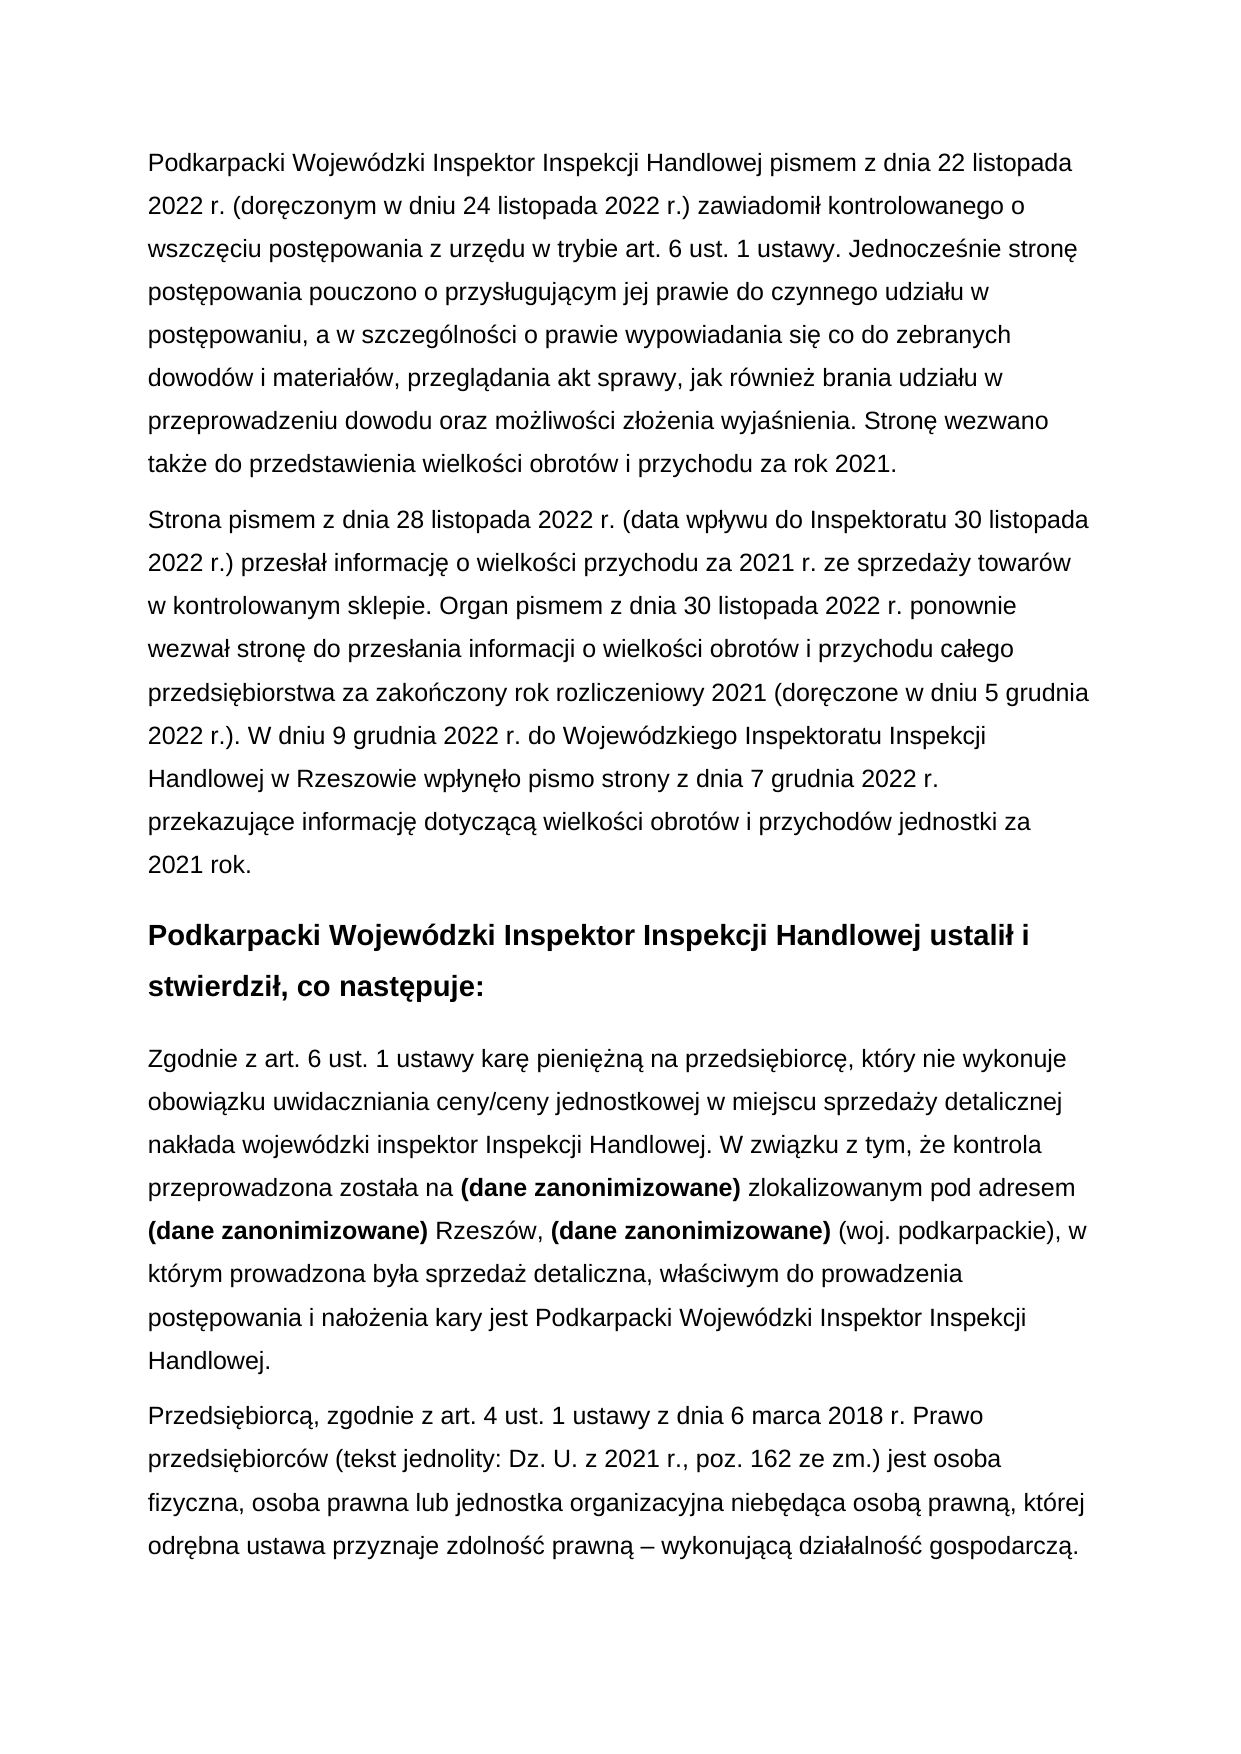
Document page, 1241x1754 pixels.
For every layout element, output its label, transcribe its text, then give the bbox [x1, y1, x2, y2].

subtitle Zgodnie z art. 6 ust. 1 ustawy karę pieniężną na przedsiębiorcę, który nie wykonuje obowiązku uwidaczniania ceny/ceny jednostkowej w miejscu sprzedaży detalicznej nakłada wojewódzki inspektor Inspekcji Handlowej. W związku z tym, że kontrola przeprowadzona została na (dane zanonimizowane) zlokalizowanym pod adresem (dane zanonimizowane) Rzeszów, (dane zanonimizowane) (woj. podkarpackie), w którym prowadzona była sprzedaż detaliczna, właściwym do prowadzenia postępowania i nałożenia kary jest Podkarpacki Wojewódzki Inspektor Inspekcji Handlowej. [148, 1044, 1093, 1374]
subtitle Podkarpacki Wojewódzki Inspektor Inspekcji Handlowej pismem z dnia 22 listopada 2022 r. (doręczonym w dniu 24 listopada 2022 r.) zawiadomił kontrolowanego o wszczęciu postępowania z urzędu w trybie art. 6 ust. 1 ustawy. Jednocześnie stronę postępowania pouczono o przysługującym jej prawie do czynnego udziału w postępowaniu, a w szczególności o prawie wypowiadania się co do zebranych dowodów i materiałów, przeglądania akt sprawy, jak również brania udziału w przeprowadzeniu dowodu oraz możliwości złożenia wyjaśnienia. Stronę wezwano także do przedstawienia wielkości obrotów i przychodu za rok 2021. [148, 148, 1093, 478]
subtitle Strona pismem z dnia 28 listopada 2022 r. (data wpływu do Inspektoratu 30 listopada 2022 r.) przesłał informację o wielkości przychodu za 2021 r. ze sprzedaży towarów w kontrolowanym sklepie. Organ pismem z dnia 30 listopada 2022 r. ponownie wezwał stronę do przesłania informacji o wielkości obrotów i przychodu całego przedsiębiorstwa za zakończony rok rozliczeniowy 2021 (doręczone w dniu 5 grudnia 2022 r.). W dniu 9 grudnia 2022 r. do Wojewódzkiego Inspektoratu Inspekcji Handlowej w Rzeszowie wpłynęło pismo strony z dnia 7 grudnia 2022 r. przekazujące informację dotyczącą wielkości obrotów i przychodów jednostki za 2021 rok. [148, 505, 1093, 879]
text Przedsiębiorcą, zgodnie z art. 4 ust. 1 ustawy z dnia 6 marca 2018 r. Prawo przedsiębiorców (tekst jednolity: Dz. U. z 2021 r., poz. 162 ze zm.) jest osoba fizyczna, osoba prawna lub jednostka organizacyjna niebędąca osobą prawną, której odrębna ustawa przyznaje zdolność prawną – wykonującą działalność gospodarczą. [148, 1401, 1093, 1559]
subtitle Podkarpacki Wojewódzki Inspektor Inspekcji Handlowej ustalił i stwierdził, co następuje: [148, 918, 1093, 1002]
